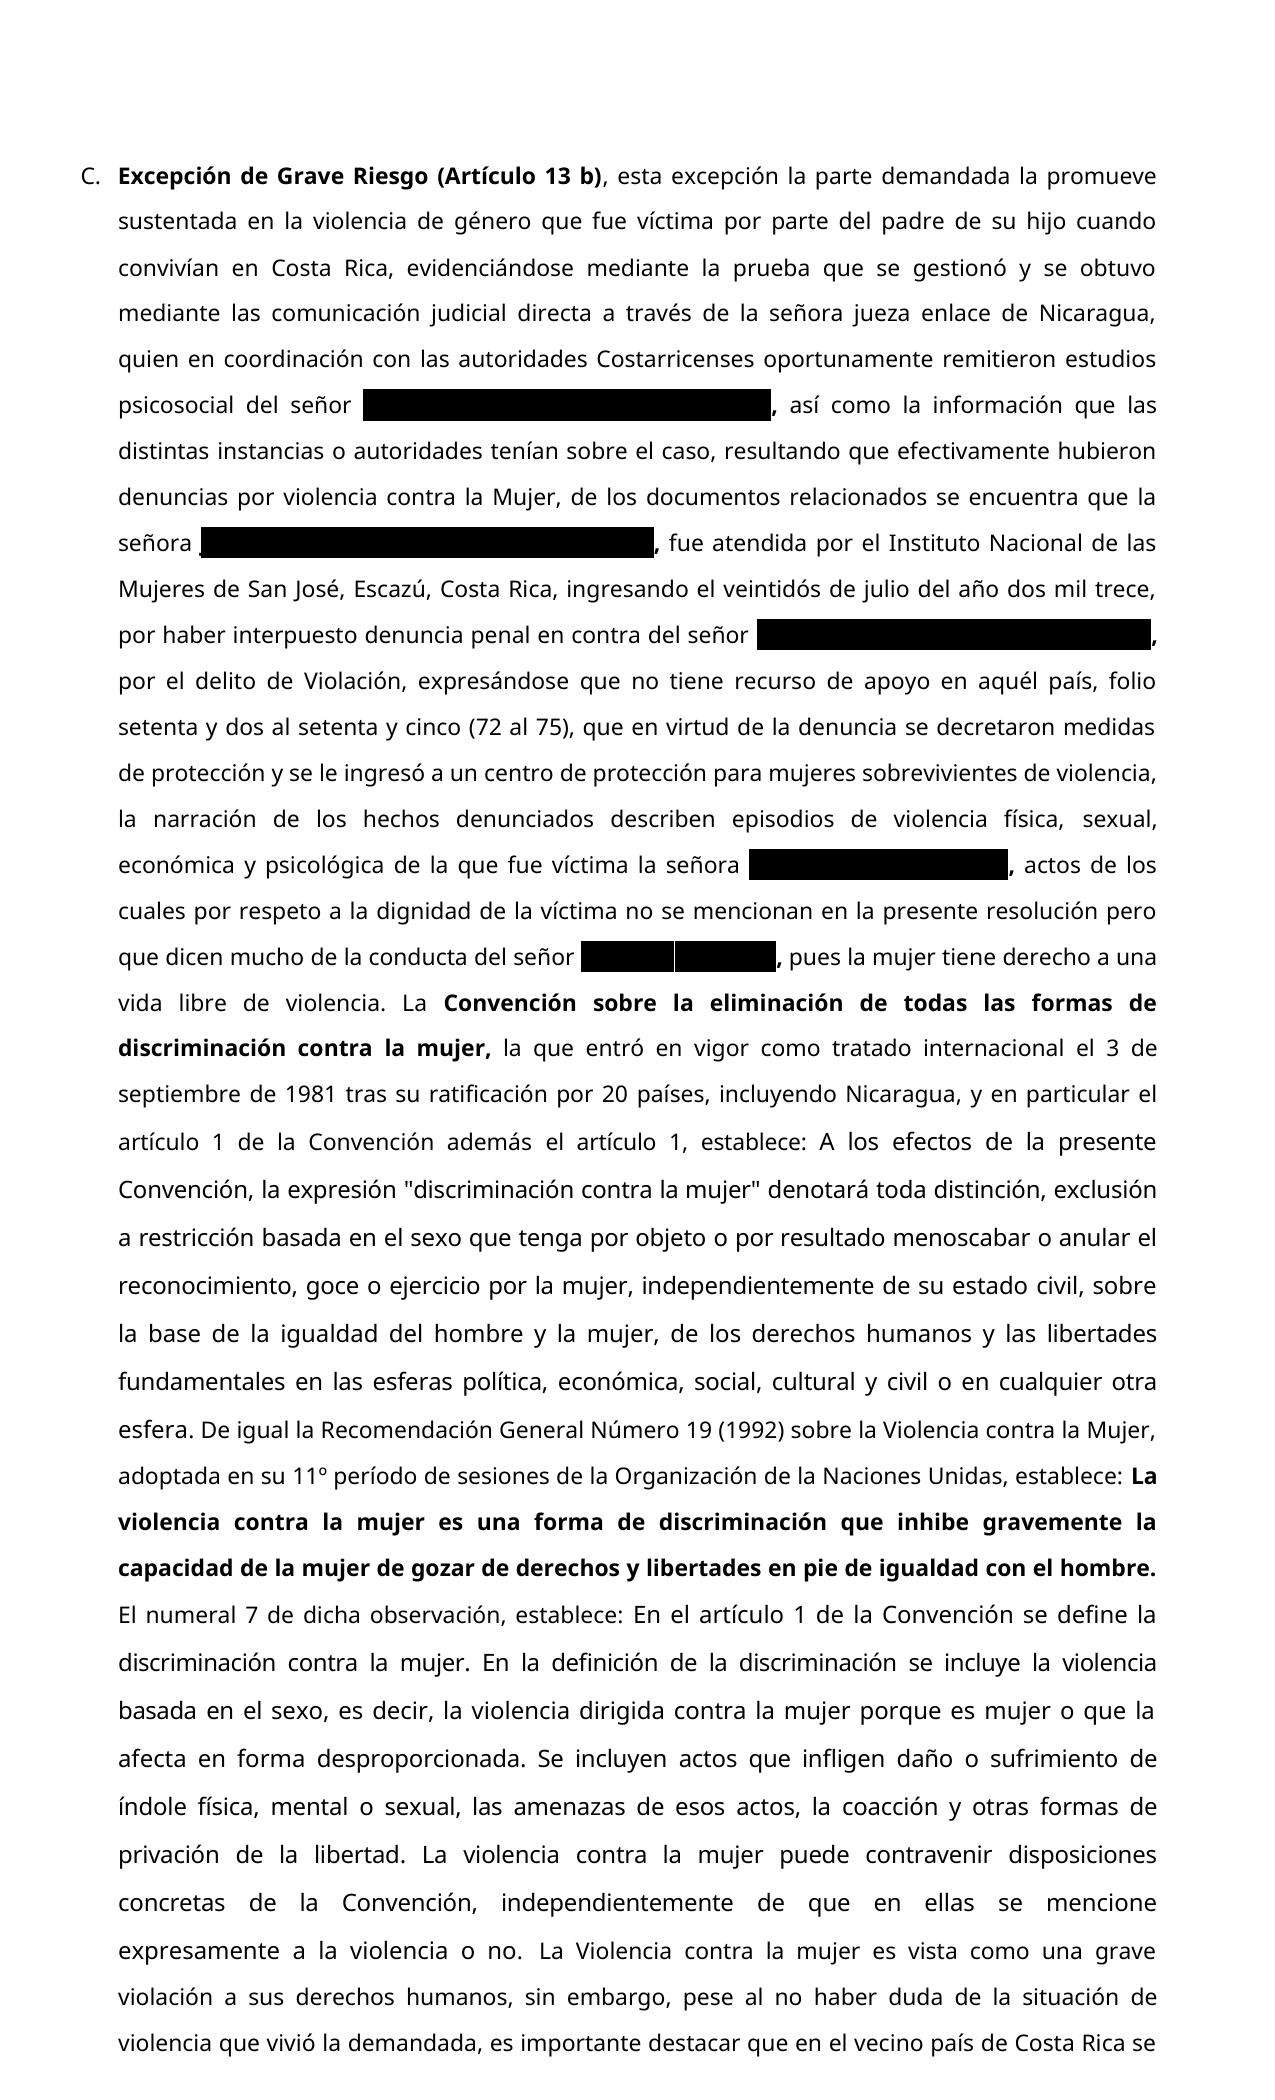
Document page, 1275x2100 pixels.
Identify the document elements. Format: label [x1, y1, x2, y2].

list [80, 159, 1157, 2058]
